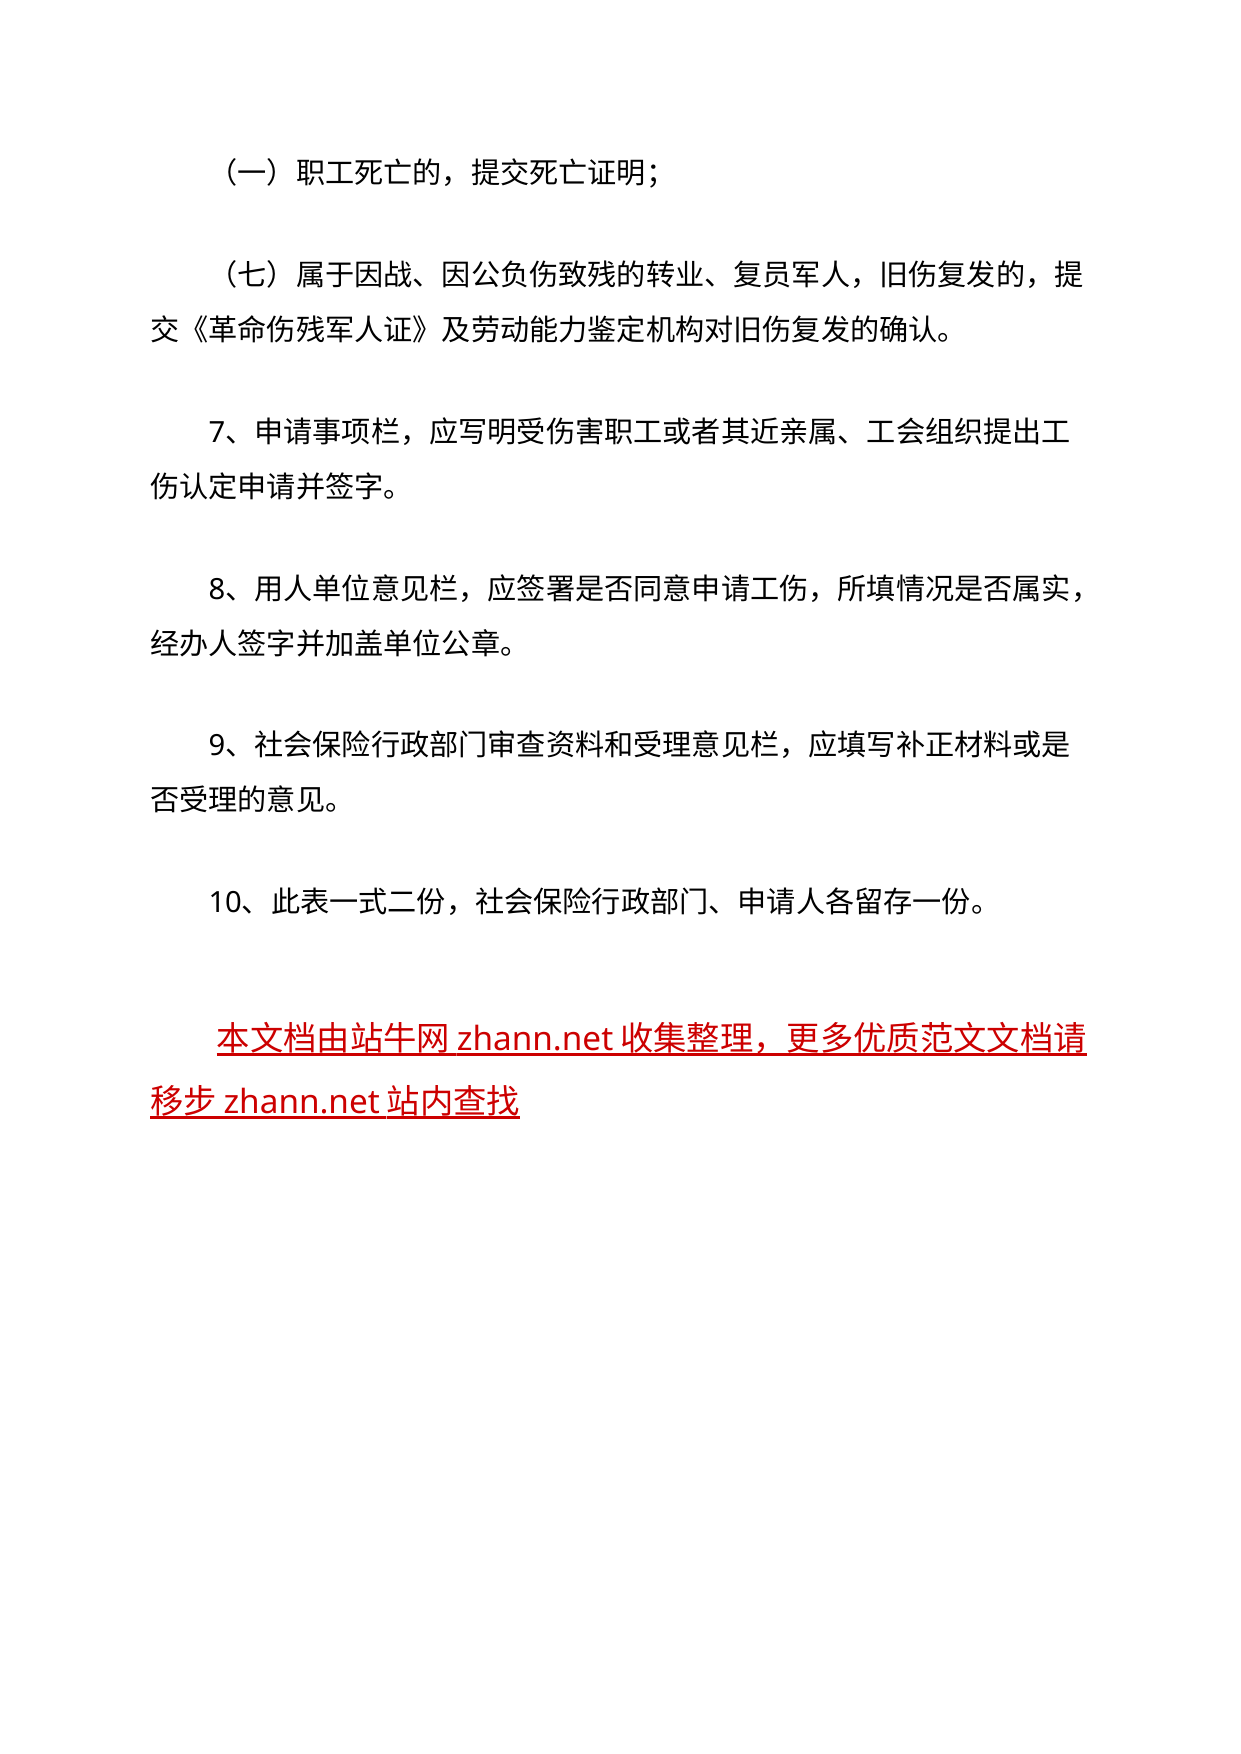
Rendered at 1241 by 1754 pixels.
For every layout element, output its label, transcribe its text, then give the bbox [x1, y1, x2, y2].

text （一）职工死亡的，提交死亡证明； [150, 150, 1090, 192]
text 9、社会保险行政部门审查资料和受理意见栏，应填写补正材料或是否受理的意见。 [150, 722, 1090, 819]
text 本文档由站牛网zhann.net收集整理，更多优质范文文档请移步zhann.net站内查找 [150, 1012, 1090, 1123]
text 7、申请事项栏，应写明受伤害职工或者其近亲属、工会组织提出工伤认定申请并签字。 [150, 408, 1090, 506]
text （七）属于因战、因公负伤致残的转业、复员军人，旧伤复发的，提交《革命伤残军人证》及劳动能力鉴定机构对旧伤复发的确认。 [150, 252, 1090, 349]
text 10、此表一式二份，社会保险行政部门、申请人各留存一份。 [150, 879, 1090, 921]
text 8、用人单位意见栏，应签署是否同意申请工伤，所填情况是否属实，经办人签字并加盖单位公章。 [150, 565, 1090, 662]
